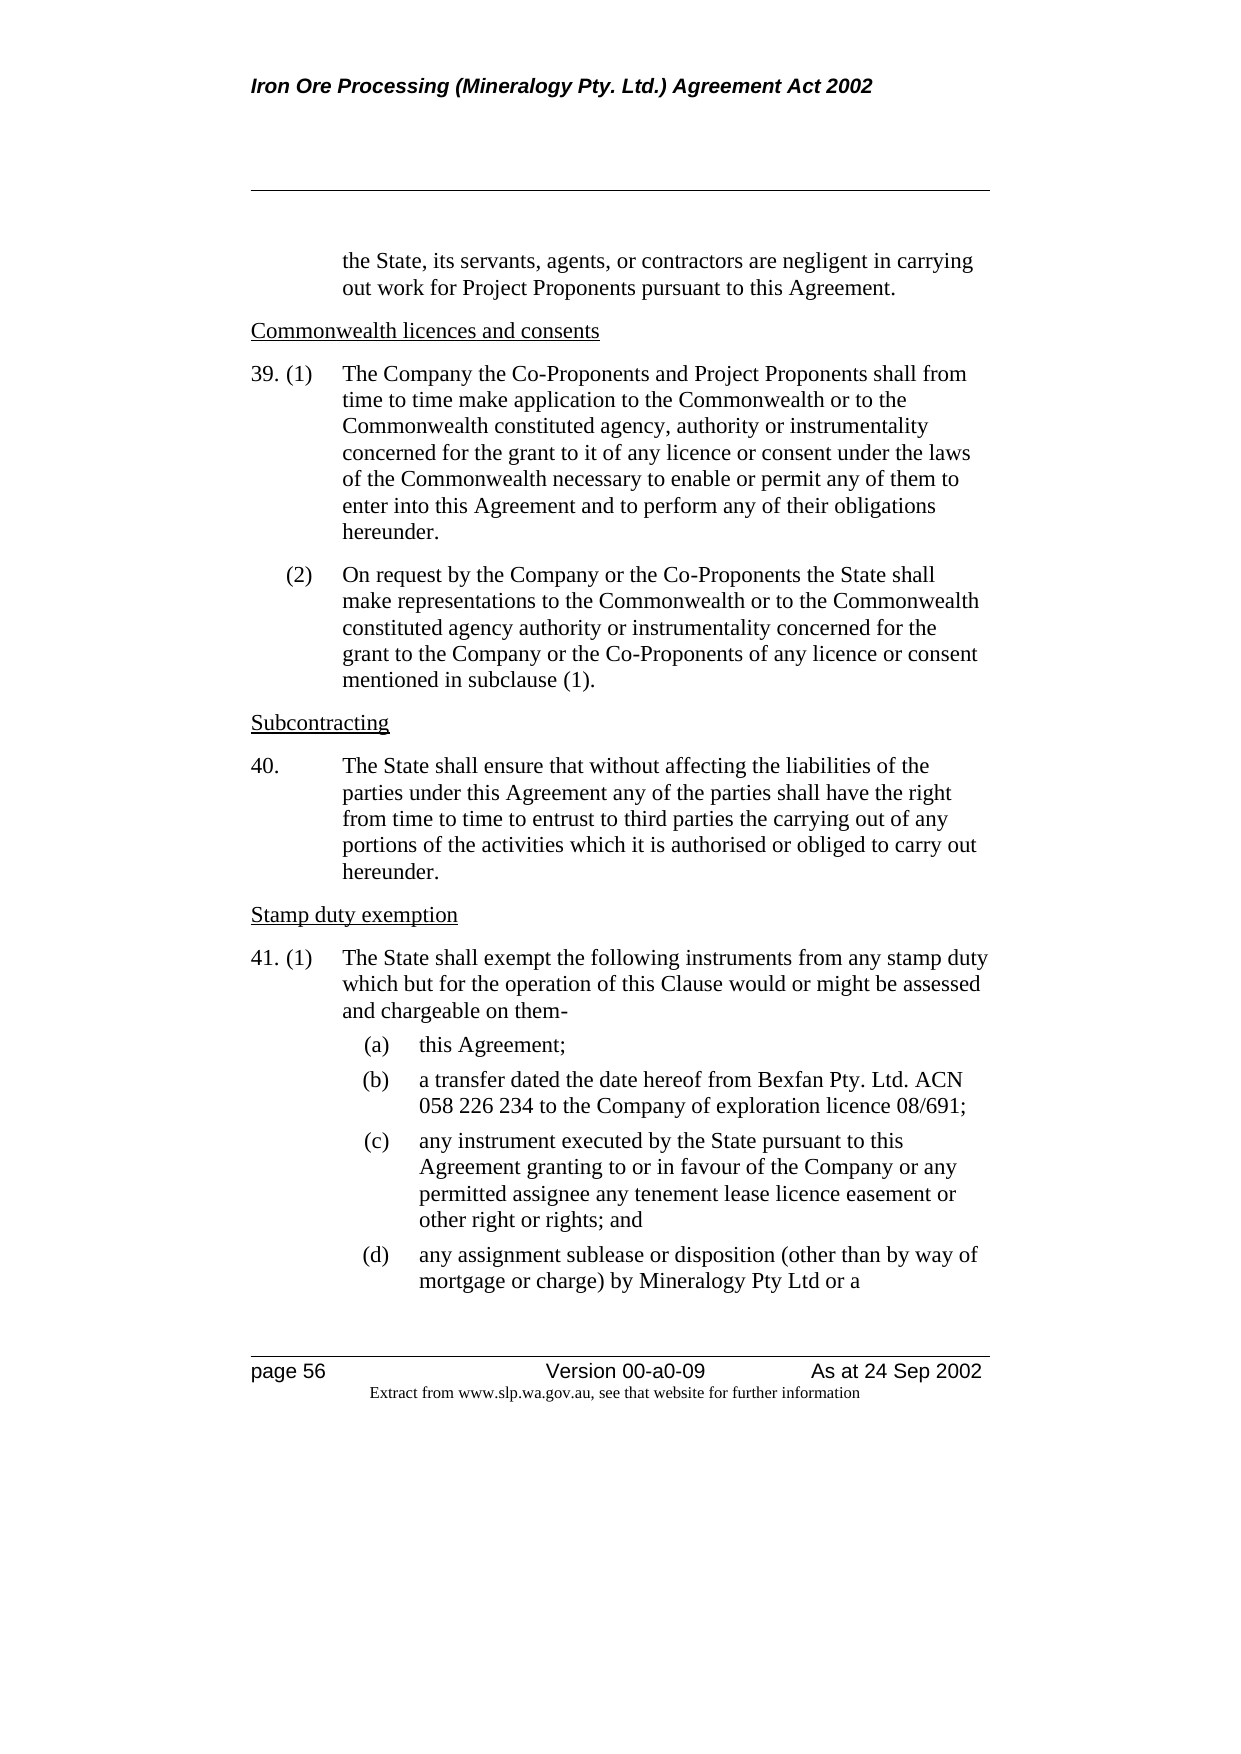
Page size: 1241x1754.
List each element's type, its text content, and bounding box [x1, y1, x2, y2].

subtitle Commonwealth licences and consents [251, 317, 990, 343]
text (c) any instrument executed by the State pursuant to this Agreement granting to or in favour of the Company or any permitted assignee any tenement lease licence easement or other right or rights; and [251, 1127, 990, 1232]
subtitle Subcontracting [251, 709, 990, 736]
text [251, 247, 990, 300]
text 40. The State shall ensure that without affecting the liabilities of the parties under this Agreement any of the parties shall have the right from time to time to entrust to third parties the carrying out of any portions of the activities which it is authorised or obliged to carry out hereunder. [251, 752, 990, 884]
text (b) a transfer dated the date hereof from Bexfan Pty. Ltd. ACN 058 226 234 to the Company of exploration licence 08/691; [251, 1066, 990, 1119]
text (2) On request by the Company or the Co-Proponents the State shall make representations to the Commonwealth or to the Commonwealth constituted agency authority or instrumentality concerned for the grant to the Company or the Co-Proponents of any licence or consent mentioned in subclause (1). [251, 561, 990, 693]
text (a) this Agreement; [251, 1031, 990, 1058]
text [251, 1241, 990, 1293]
subtitle Stamp duty exemption [251, 901, 990, 927]
text 39. (1) The Company the Co-Proponents and Project Proponents shall from time to time make application to the Commonwealth or to the Commonwealth constituted agency, authority or instrumentality concerned for the grant to it of any licence or consent under the laws of the Commonwealth necessary to enable or permit any of them to enter into this Agreement and to perform any of their obligations hereunder. [251, 360, 990, 544]
text 41. (1) The State shall exempt the following instruments from any stamp duty which but for the operation of this Clause would or might be assessed and chargeable on them- [251, 944, 990, 1023]
